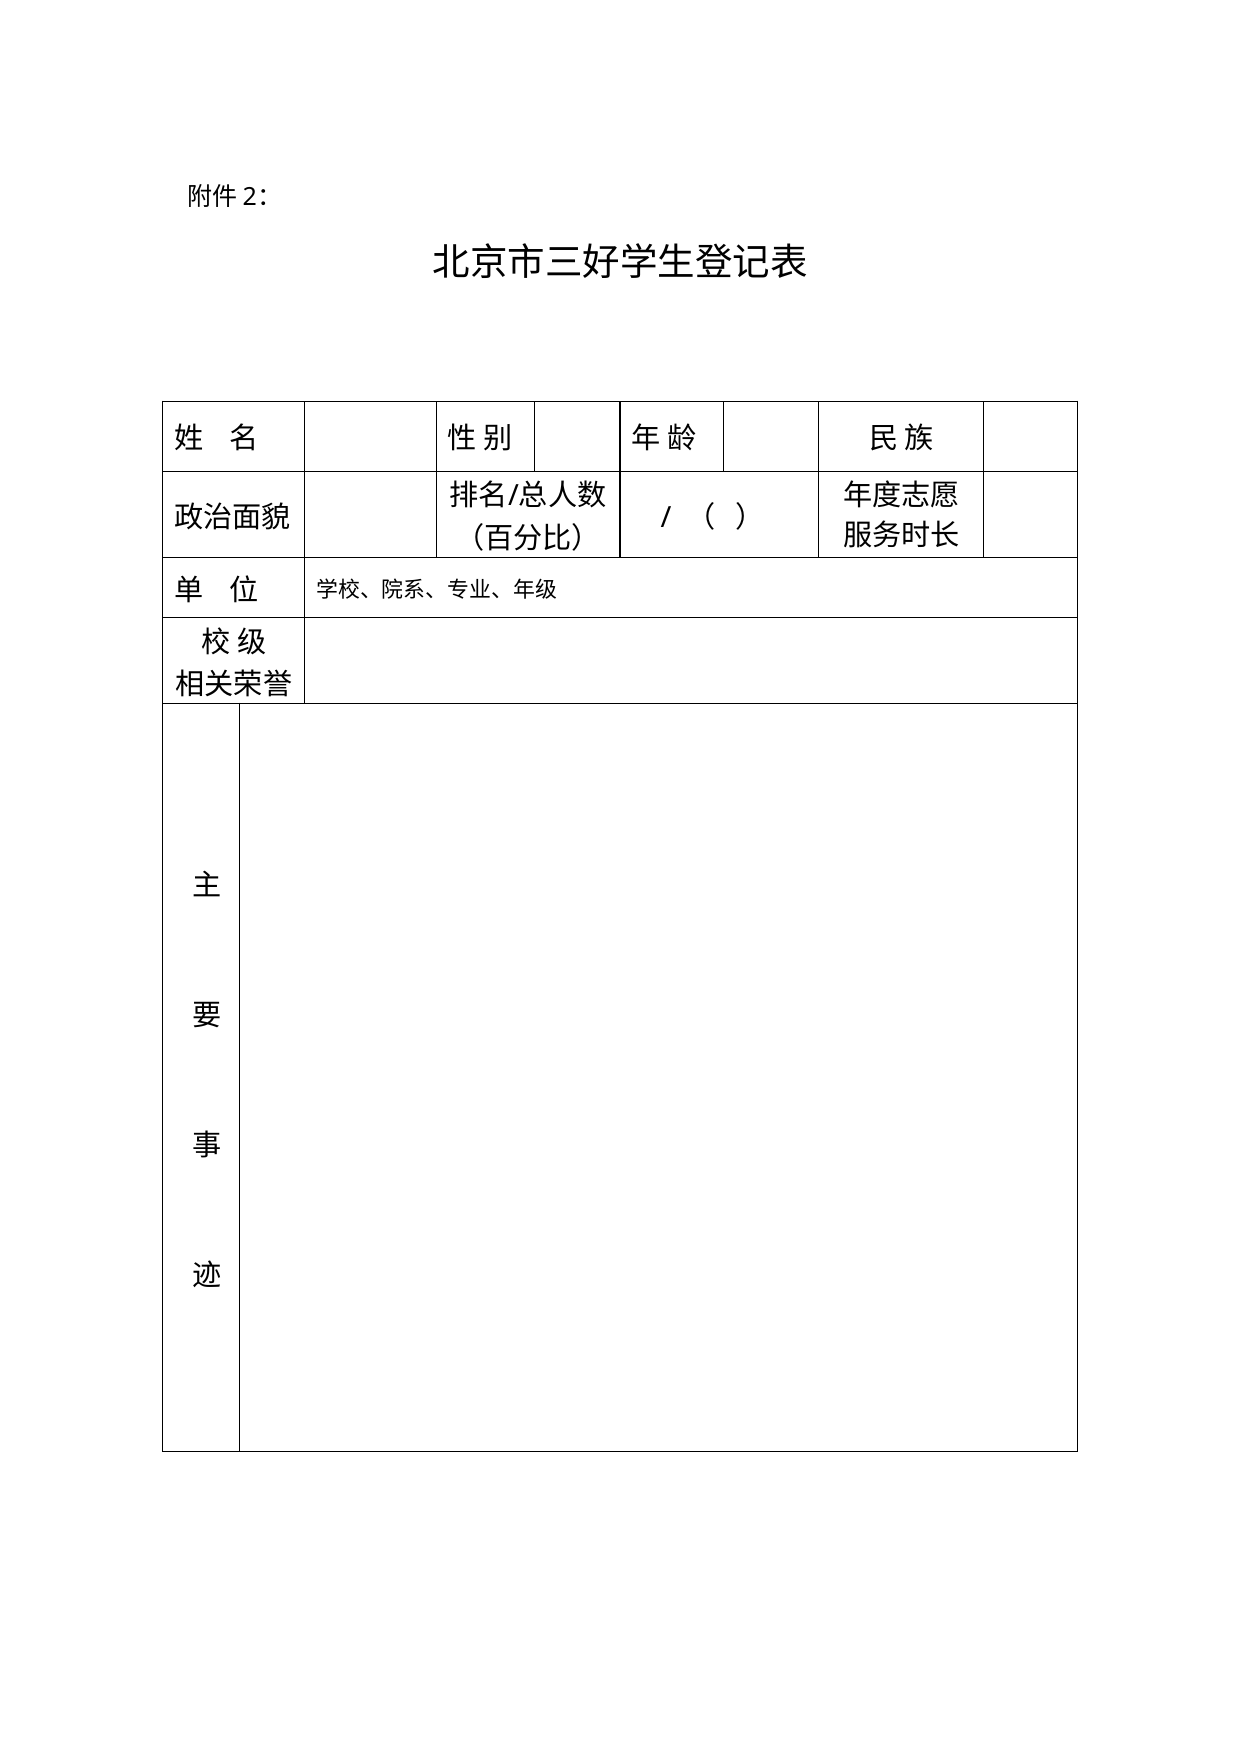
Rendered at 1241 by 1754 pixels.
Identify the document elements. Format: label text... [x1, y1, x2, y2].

table_header [724, 402, 818, 471]
table_cell [984, 472, 1077, 557]
table_cell 主 要 事 迹 [163, 704, 239, 1451]
table_header 年 龄 [621, 402, 723, 471]
table_header 姓 名 [163, 402, 304, 471]
table_cell [240, 704, 1077, 1451]
table_header [305, 402, 436, 471]
table_cell [305, 618, 1077, 703]
table_header [984, 402, 1077, 471]
table_header [535, 402, 619, 471]
table_header 性 别 [437, 402, 534, 471]
table_header 民 族 [819, 402, 983, 471]
table_cell / （ ） [621, 472, 818, 557]
text 北京市三好学生登记表 [187, 227, 1053, 292]
table_cell 政治面貌 [163, 472, 304, 557]
table_cell 单 位 [163, 558, 304, 617]
table_cell 学校、院系、专业、年级 [305, 558, 1077, 617]
table_cell 排名/总人数（百分比） [437, 472, 619, 557]
text 附件2： [187, 162, 1053, 227]
table_cell [305, 472, 436, 557]
table_cell 年度志愿 服务时长 [819, 472, 983, 557]
table_cell 校 级 相关荣誉 [163, 618, 304, 703]
